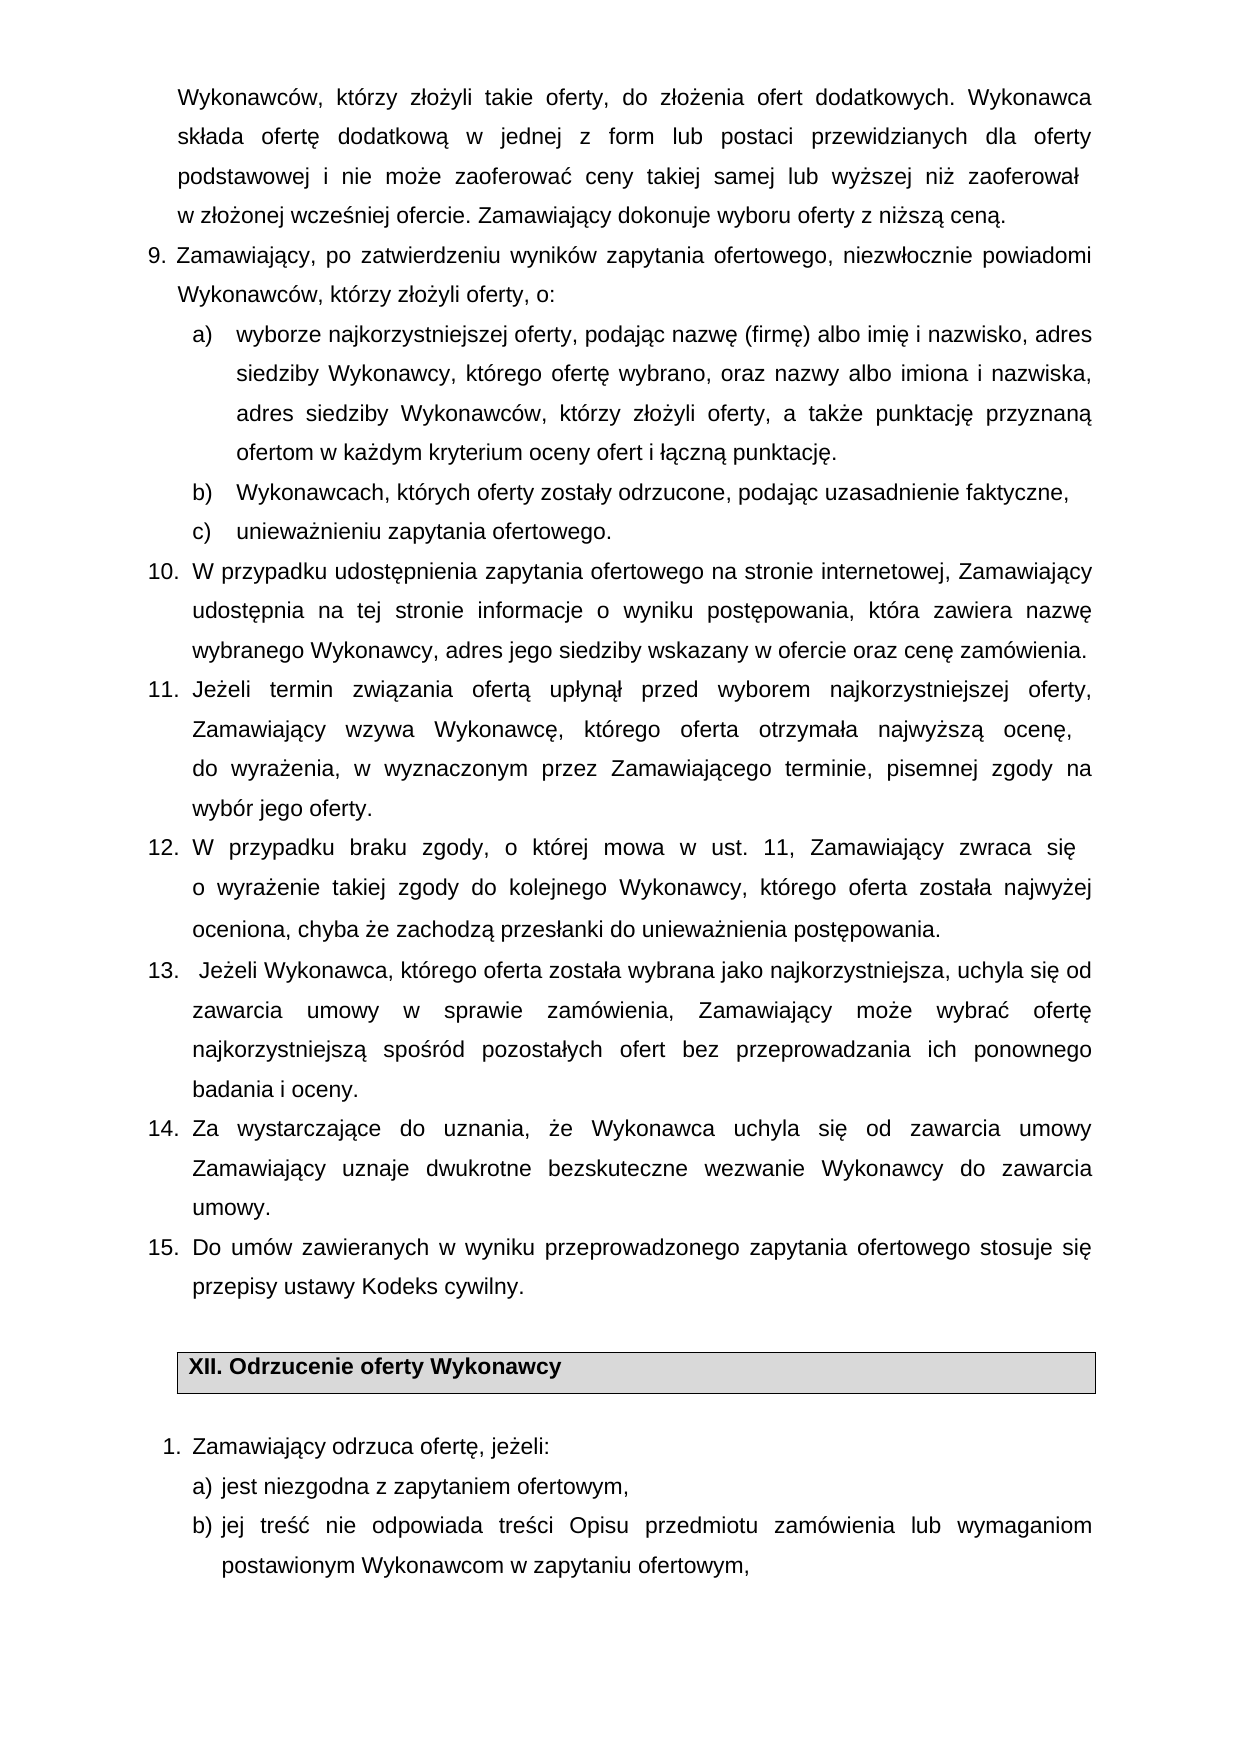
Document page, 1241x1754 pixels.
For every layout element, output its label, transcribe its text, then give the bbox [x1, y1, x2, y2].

list Zamawiający odrzuca ofertę, jeżeli: [162, 1433, 1093, 1459]
list Jeżeli termin związania ofertą upłynął przed wyborem najkorzystniejszej oferty, Zamawiający wzywa Wykonawcę, którego oferta otrzymała najwyższą ocenę, do wyrażenia, w wyznaczonym przez Zamawiającego terminie, pisemnej zgody na wybór jego oferty. [148, 676, 1093, 821]
list W przypadku braku zgody, o której mowa w ust. 11, Zamawiający zwraca się o wyrażenie takiej zgody do kolejnego Wykonawcy, którego oferta została najwyżej oceniona, chyba że zachodzą przesłanki do unieważnienia postępowania. [148, 834, 1093, 943]
list W przypadku udostępnienia zapytania ofertowego na stronie internetowej, Zamawiający udostępnia na tej stronie informacje o wyniku postępowania, która zawiera nazwę wybranego Wykonawcy, adres jego siedziby wskazany w ofercie oraz cenę zamówienia. [148, 558, 1093, 663]
text 9. Zamawiający, po zatwierdzeniu wyników zapytania ofertowego, niezwłocznie powiadomi Wykonawców, którzy złożyli oferty, o: [148, 242, 1093, 308]
list jej treść nie odpowiada treści Opisu przedmiotu zamówienia lub wymaganiom postawionym Wykonawcom w zapytaniu ofertowym, [192, 1512, 1093, 1578]
list Za wystarczające do uznania, że Wykonawca uchyla się od zawarcia umowy Zamawiający uznaje dwukrotne bezskuteczne wezwanie Wykonawcy do zawarcia umowy. [148, 1115, 1093, 1221]
list jest niezgodna z zapytaniem ofertowym, [192, 1473, 1093, 1499]
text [148, 84, 1093, 229]
list Jeżeli Wykonawca, którego oferta została wybrana jako najkorzystniejsza, uchyla się od zawarcia umowy w sprawie zamówienia, Zamawiający może wybrać ofertę najkorzystniejszą spośród pozostałych ofert bez przeprowadzania ich ponownego badania i oceny. [148, 957, 1093, 1102]
list Wykonawcach, których oferty zostały odrzucone, podając uzasadnienie faktyczne, [192, 479, 1093, 505]
list wyborze najkorzystniejszej oferty, podając nazwę (firmę) albo imię i nazwisko, adres siedziby Wykonawcy, którego ofertę wybrano, oraz nazwy albo imiona i nazwiska, adres siedziby Wykonawców, którzy złożyli oferty, a także punktację przyznaną ofertom w każdym kryterium oceny ofert i łączną punktację. [192, 321, 1093, 466]
list unieważnieniu zapytania ofertowego. [192, 518, 1093, 544]
list Do umów zawieranych w wyniku przeprowadzonego zapytania ofertowego stosuje się przepisy ustawy Kodeks cywilny. [148, 1234, 1093, 1299]
table_header XII. Odrzucenie oferty Wykonawcy [178, 1353, 1095, 1393]
